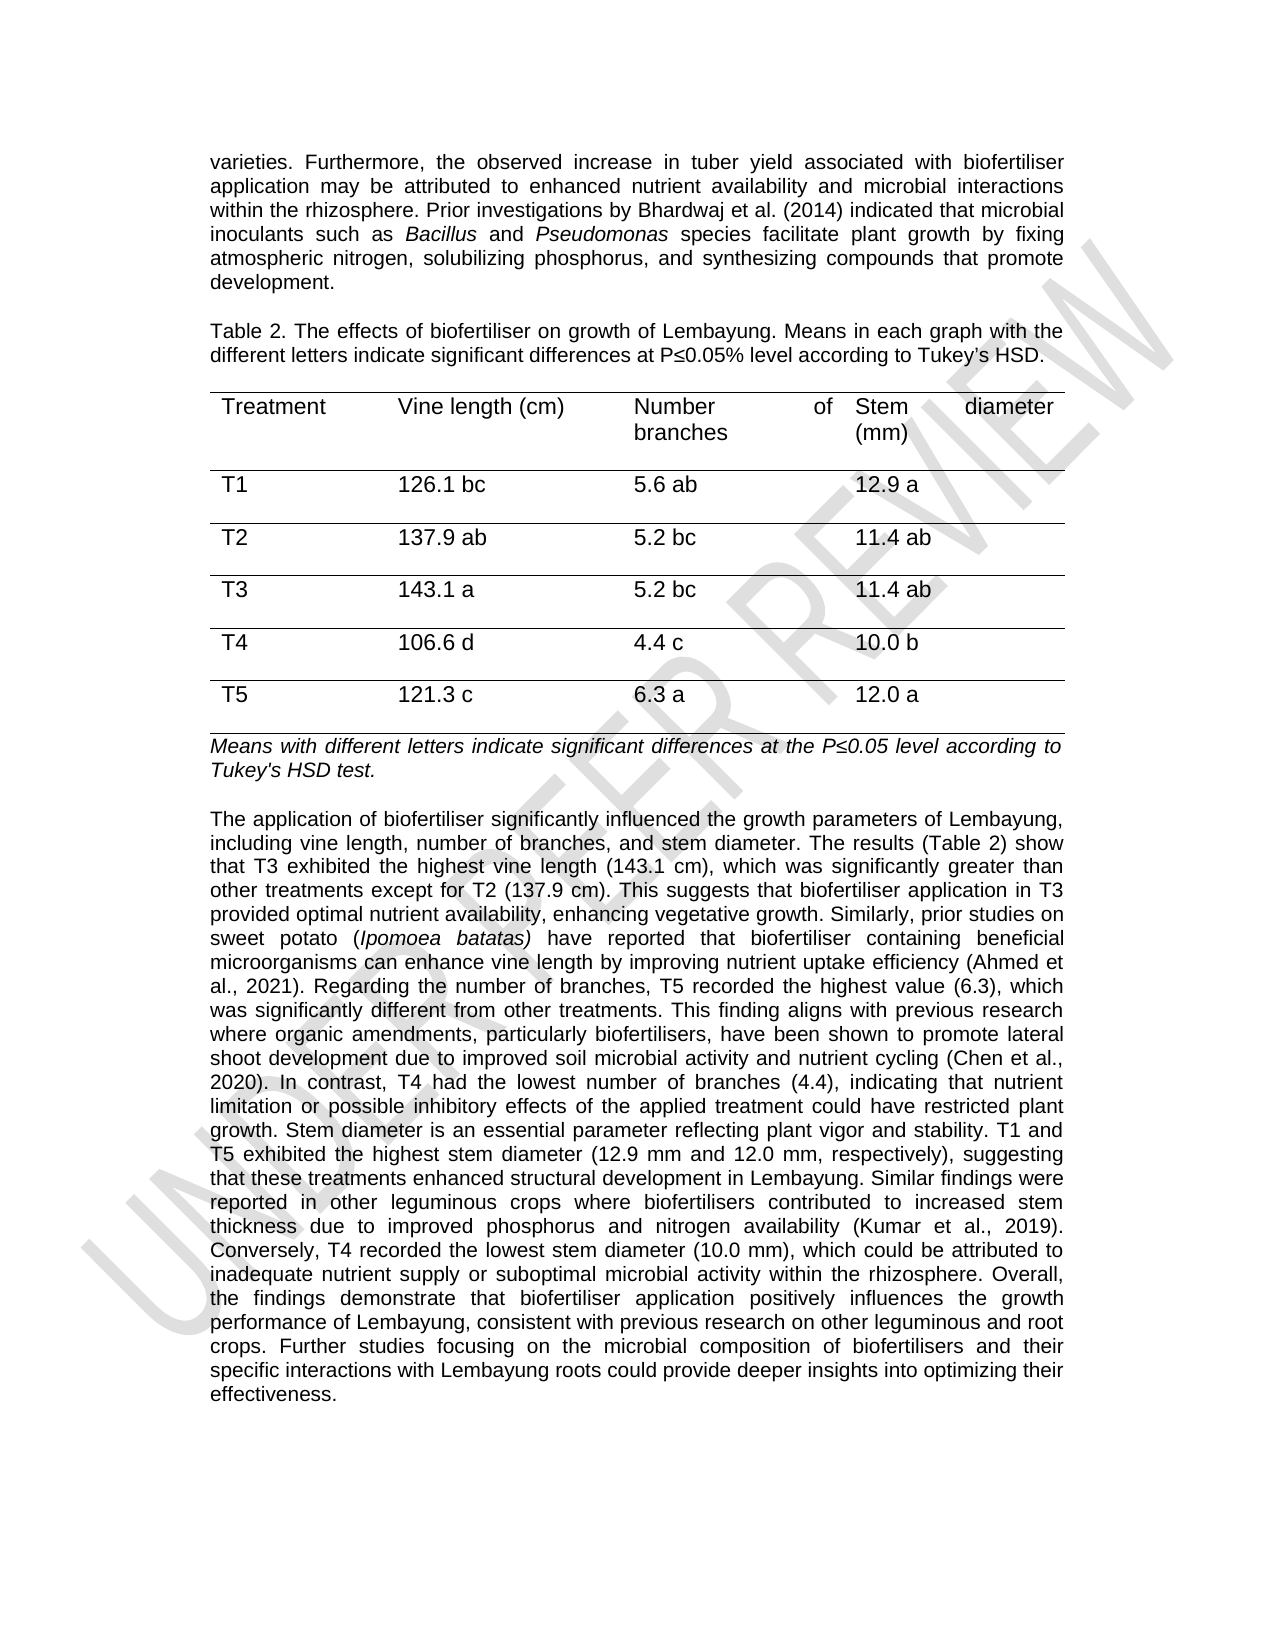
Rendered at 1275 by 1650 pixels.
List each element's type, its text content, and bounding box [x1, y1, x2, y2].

text Means with different letters indicate significant differences at the P≤0.05 level according to Tukey's HSD test. [210, 734, 1065, 781]
text The application of biofertiliser significantly influenced the growth parameters of Lembayung, including vine length, number of branches, and stem diameter. The results (Table 2) show that T3 exhibited the highest vine length (143.1 cm), which was significantly greater than other treatments except for T2 (137.9 cm). This suggests that biofertiliser application in T3 provided optimal nutrient availability, enhancing vegetative growth. Similarly, prior studies on sweet potato (Ipomoea batatas) have reported that biofertiliser containing beneficial microorganisms can enhance vine length by improving nutrient uptake efficiency (Ahmed et al., 2021). Regarding the number of branches, T5 recorded the highest value (6.3), which was significantly different from other treatments. This finding aligns with previous research where organic amendments, particularly biofertilisers, have been shown to promote lateral shoot development due to improved soil microbial activity and nutrient cycling (Chen et al., 2020). In contrast, T4 had the lowest number of branches (4.4), indicating that nutrient limitation or possible inhibitory effects of the applied treatment could have restricted plant growth. Stem diameter is an essential parameter reflecting plant vigor and stability. T1 and T5 exhibited the highest stem diameter (12.9 mm and 12.0 mm, respectively), suggesting that these treatments enhanced structural development in Lembayung. Similar findings were reported in other leguminous crops where biofertilisers contributed to increased stem thickness due to improved phosphorus and nitrogen availability (Kumar et al., 2019). Conversely, T4 recorded the lowest stem diameter (10.0 mm), which could be attributed to inadequate nutrient supply or suboptimal microbial activity within the rhizosphere. Overall, the findings demonstrate that biofertiliser application positively influences the growth performance of Lembayung, consistent with previous research on other leguminous and root crops. Further studies focusing on the microbial composition of biofertilisers and their specific interactions with Lembayung roots could provide deeper insights into optimizing their effectiveness. [210, 806, 1065, 1405]
table_cell 106.6 d [386, 629, 622, 680]
table_cell T1 [210, 471, 386, 523]
table_cell 5.2 bc [623, 524, 844, 575]
table_cell 121.3 c [386, 681, 622, 732]
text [210, 150, 1065, 294]
table_cell T5 [210, 681, 386, 732]
table_cell T2 [210, 524, 386, 575]
table_cell 5.6 ab [623, 471, 844, 523]
table_cell 126.1 bc [386, 471, 622, 523]
table_cell 11.4 ab [844, 576, 1065, 628]
table_header Number of branches [623, 393, 844, 470]
table_cell 143.1 a [386, 576, 622, 628]
table_cell 4.4 c [623, 629, 844, 680]
table_cell 137.9 ab [386, 524, 622, 575]
table_cell 6.3 a [623, 681, 844, 732]
table_cell T4 [210, 629, 386, 680]
table_cell 12.0 a [844, 681, 1065, 732]
table_cell 12.9 a [844, 471, 1065, 523]
table_cell 11.4 ab [844, 524, 1065, 575]
text Table 2. The effects of biofertiliser on growth of Lembayung. Means in each graph with the different letters indicate significant differences at P≤0.05% level according to Tukey’s HSD. [210, 319, 1065, 367]
table_header Treatment [210, 393, 386, 470]
table_header Vine length (cm) [386, 393, 622, 470]
table_header Stem diameter (mm) [844, 393, 1065, 470]
table_cell T3 [210, 576, 386, 628]
table_cell 10.0 b [844, 629, 1065, 680]
table_cell 5.2 bc [623, 576, 844, 628]
